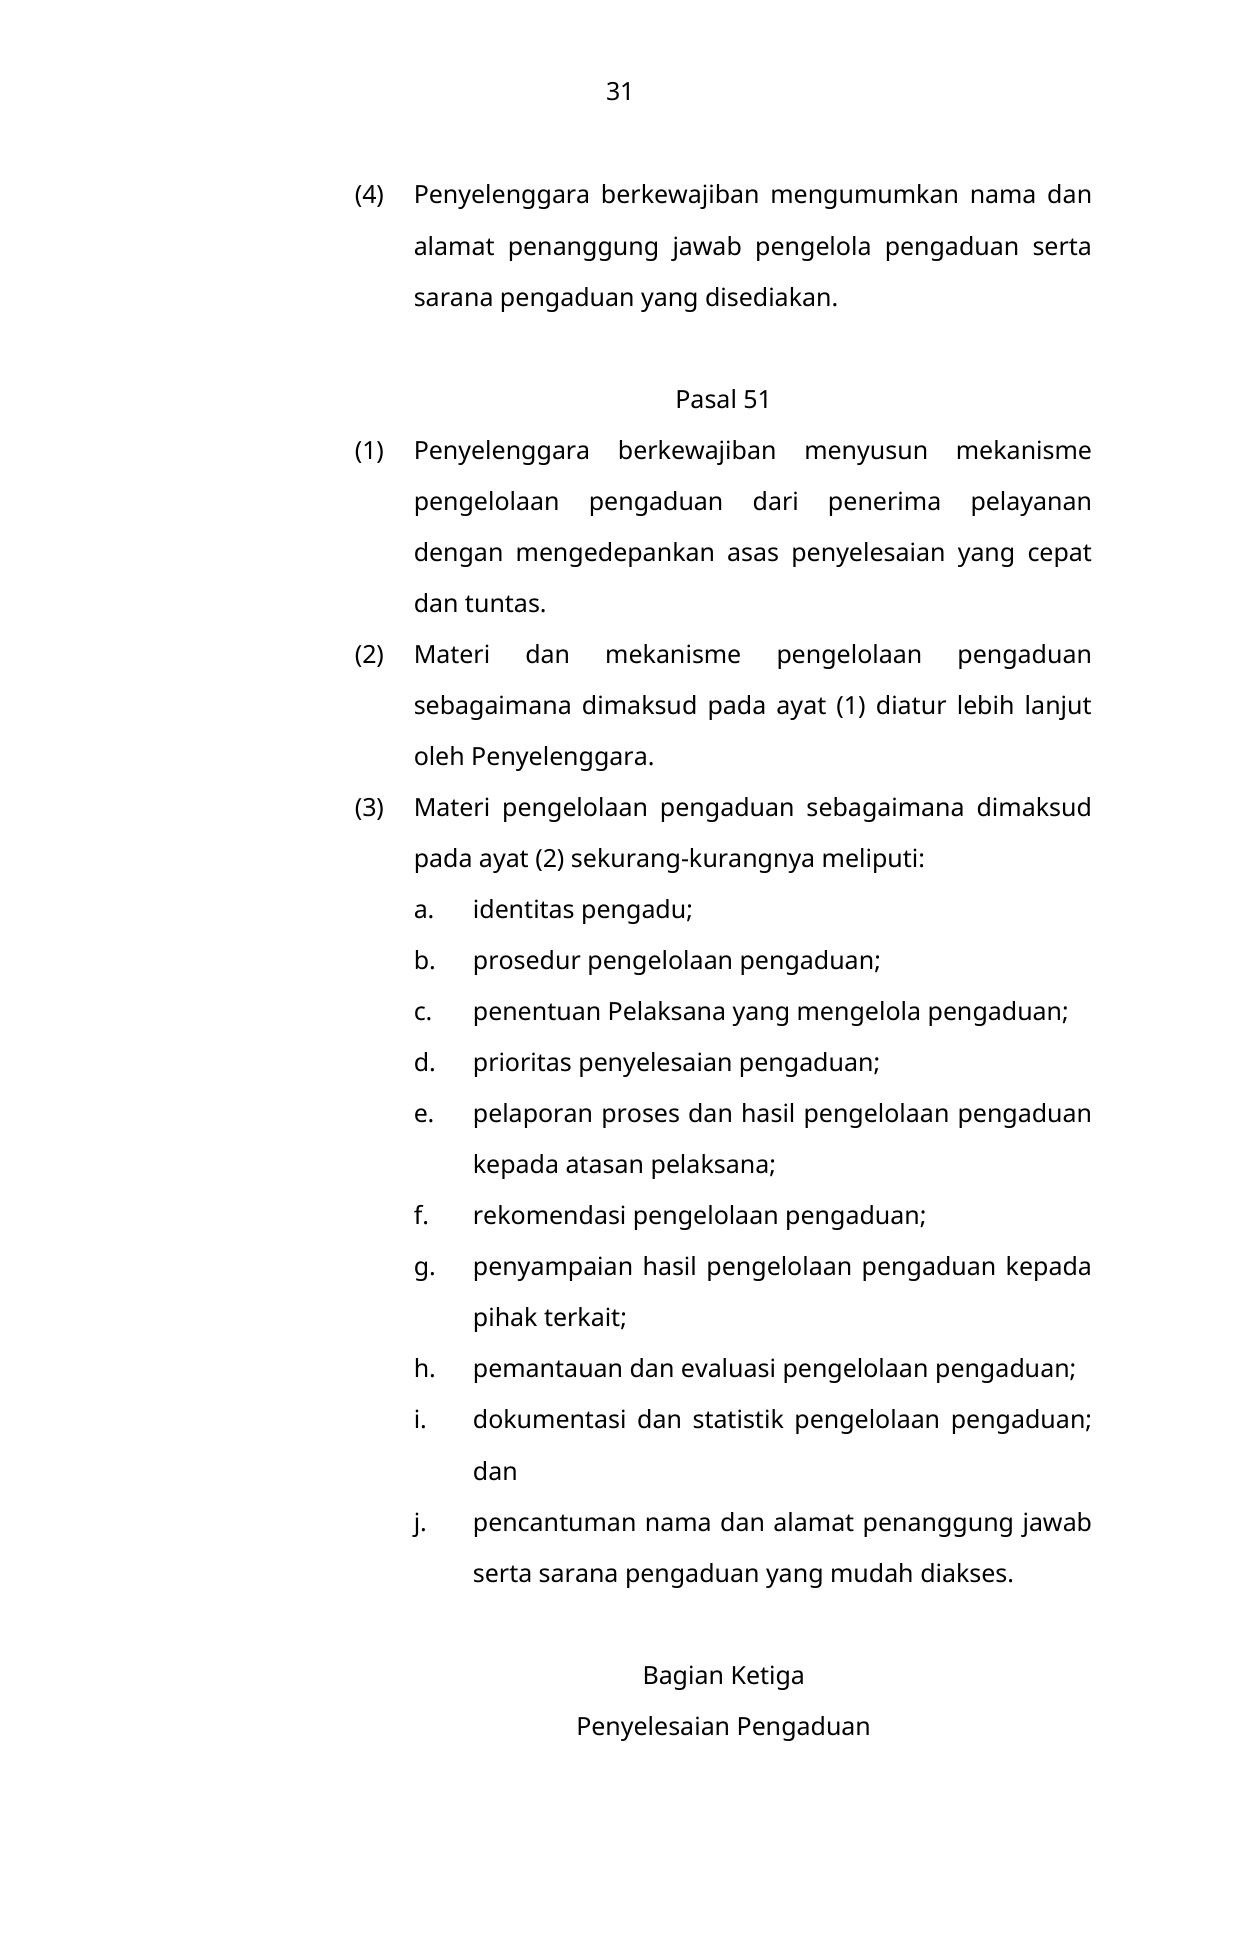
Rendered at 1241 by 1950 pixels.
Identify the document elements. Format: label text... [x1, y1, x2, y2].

list penyampaian hasil pengelolaan pengaduan kepada pihak terkait; [413, 1249, 1092, 1334]
list pemantauan dan evaluasi pengelolaan pengaduan; [413, 1351, 1092, 1385]
list prioritas penyelesaian pengaduan; [413, 1045, 1092, 1079]
list prosedur pengelolaan pengaduan; [413, 943, 1092, 977]
list penentuan Pelaksana yang mengelola pengaduan; [413, 994, 1092, 1028]
list dokumentasi dan statistik pengelolaan pengaduan; dan [413, 1402, 1092, 1487]
list pelaporan proses dan hasil pengelolaan pengaduan kepada atasan pelaksana; [413, 1096, 1092, 1181]
list rekomendasi pengelolaan pengaduan; [413, 1198, 1092, 1232]
list Materi pengelolaan pengaduan sebagaimana dimaksud pada ayat (2) sekurang-kurangnya meliputi: [354, 790, 1092, 875]
list identitas pengadu; [413, 892, 1092, 926]
text Penyelesaian Pengaduan [354, 1708, 1092, 1742]
list Penyelenggara berkewajiban menyusun mekanisme pengelolaan pengaduan dari penerima pelayanan dengan mengedepankan asas penyelesaian yang cepat dan tuntas. [354, 432, 1092, 619]
text Pasal 51 [354, 381, 1092, 415]
list pencantuman nama dan alamat penanggung jawab serta sarana pengaduan yang mudah diakses. [413, 1504, 1092, 1589]
list Materi dan mekanisme pengelolaan pengaduan sebagaimana dimaksud pada ayat (1) diatur lebih lanjut oleh Penyelenggara. [354, 637, 1092, 773]
text Bagian Ketiga [354, 1657, 1092, 1691]
list Penyelenggara berkewajiban mengumumkan nama dan alamat penanggung jawab pengelola pengaduan serta sarana pengaduan yang disediakan. [354, 177, 1092, 313]
